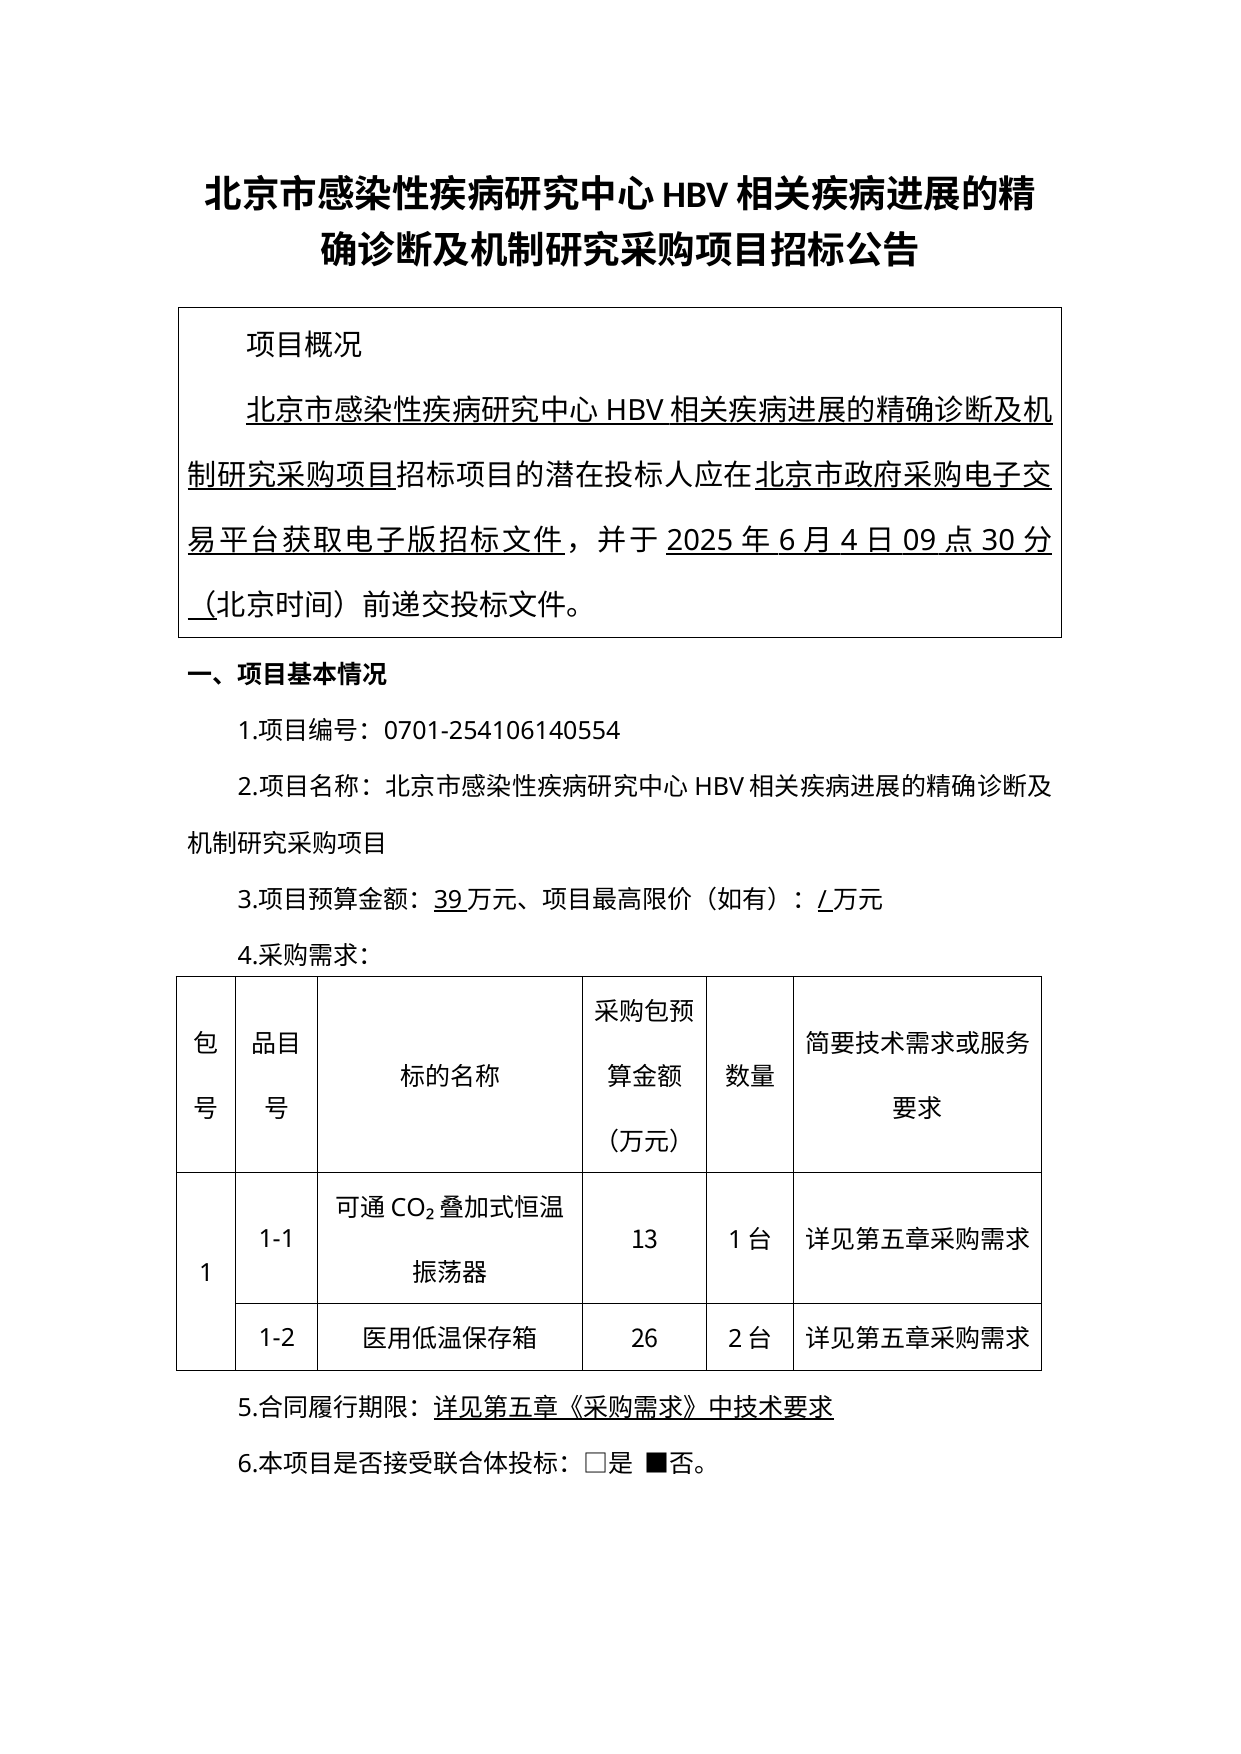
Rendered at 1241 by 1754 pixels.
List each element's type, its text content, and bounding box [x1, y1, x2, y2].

table_cell 1 [177, 1173, 235, 1370]
text 2.项目名称：北京市感染性疾病研究中心HBV相关疾病进展的精确诊断及机制研究采购项目 [187, 751, 1053, 863]
text 1.项目编号：0701-254106140554 [187, 694, 1053, 751]
table_header 简要技术需求或服务要求 [794, 977, 1041, 1172]
text 6.本项目是否接受联合体投标：□是 ■否。 [187, 1428, 1053, 1484]
text 5.合同履行期限：详见第五章《采购需求》中技术要求 [187, 1371, 1053, 1428]
table_header 品目号 [236, 977, 317, 1172]
table_cell 1-1 [236, 1173, 317, 1303]
table_cell 详见第五章采购需求 [794, 1304, 1041, 1370]
subtitle 一、项目基本情况 [187, 638, 1053, 694]
table_cell 详见第五章采购需求 [794, 1173, 1041, 1303]
table_header 采购包预算金额（万元） [583, 977, 706, 1172]
table_cell 可通CO₂叠加式恒温振荡器 [318, 1173, 582, 1303]
table_cell 医用低温保存箱 [318, 1304, 582, 1370]
table_cell 1台 [707, 1173, 793, 1303]
table_header 包号 [177, 977, 235, 1172]
table_header 标的名称 [318, 977, 582, 1172]
text 4.采购需求： [187, 919, 1053, 976]
table_cell 26 [583, 1304, 706, 1370]
table_cell 13 [583, 1173, 706, 1303]
table_cell 2台 [707, 1304, 793, 1370]
table_cell 1-2 [236, 1304, 317, 1370]
text 3.项目预算金额：39万元、项目最高限价（如有）：/ 万元 [187, 863, 1053, 919]
table_header 数量 [707, 977, 793, 1172]
text 项目概况 [179, 308, 1061, 372]
text 北京市感染性疾病研究中心HBV相关疾病进展的精确诊断及机制研究采购项目招标公告 [187, 162, 1053, 274]
text 北京市感染性疾病研究中心HBV相关疾病进展的精确诊断及机制研究采购项目招标项目的潜在投标人应在北京市政府采购电子交易平台获取电子版招标文件，并于2025年6月4日09点30分（北京时间）前递交投标文件。 [179, 372, 1061, 637]
